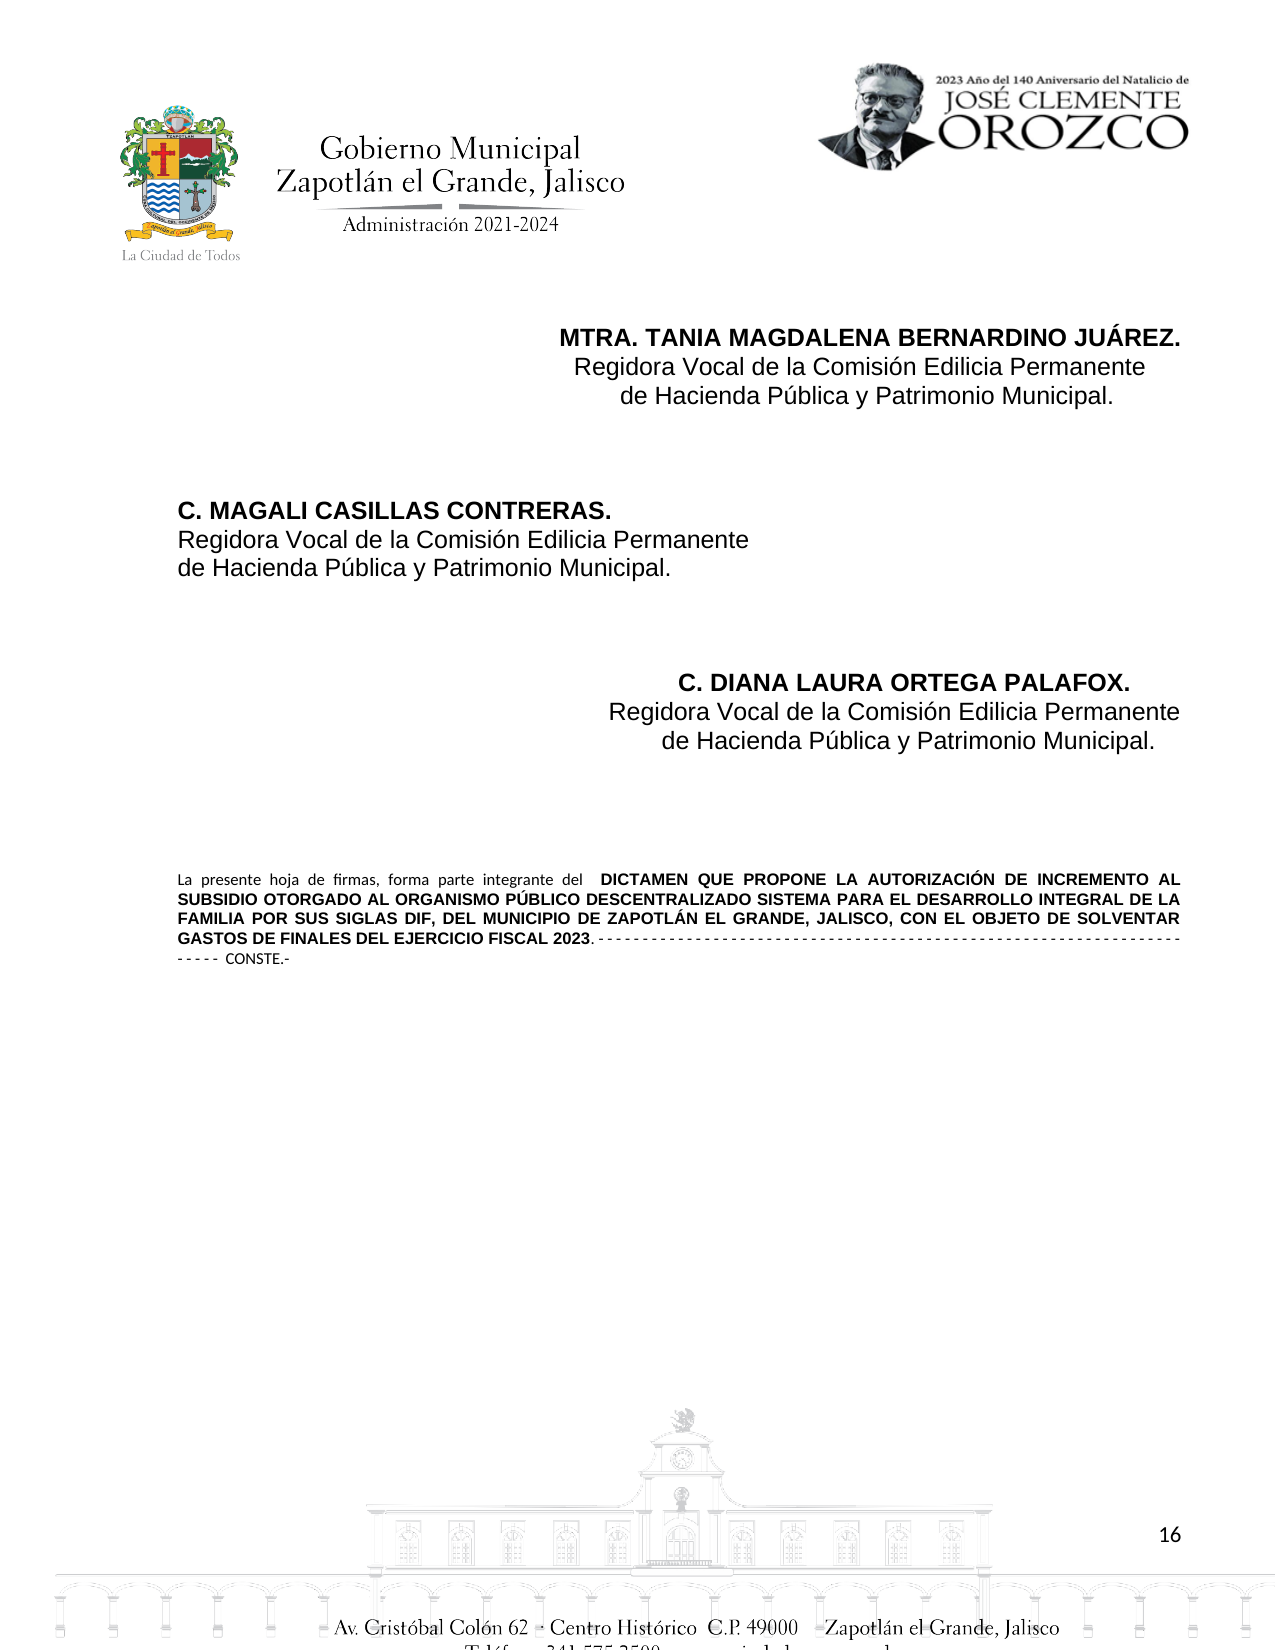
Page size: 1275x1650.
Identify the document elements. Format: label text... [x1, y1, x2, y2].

picture [41, 48, 1275, 1650]
text La presente hoja de firmas, forma parte integrante del DICTAMEN QUE PROPONE LA AUTORIZACIÓN DE INCREMENTO AL SUBSIDIO OTORGADO AL ORGANISMO PÚBLICO DESCENTRALIZADO SISTEMA PARA EL DESARROLLO INTEGRAL DE LA FAMILIA POR SUS SIGLAS DIF, DEL MUNICIPIO DE ZAPOTLÁN EL GRANDE, JALISCO, CON EL OBJETO DE SOLVENTAR GASTOS DE FINALES DEL EJERCICIO FISCAL 2023. - - - - - - - - - - - - - - - - - - - - - - - - - - - - - - - - - - - - - - - - - - - - - - - - - - - - - - - - - - - - - - - - - - - - - - - CONSTE.- [177, 869, 1181, 969]
text de Hacienda Pública y Patrimonio Municipal. [546, 726, 1181, 754]
text Regidora Vocal de la Comisión Edilicia Permanente [177, 524, 1181, 553]
text C. DIANA LAURA ORTEGA PALAFOX. [177, 668, 1181, 697]
text de Hacienda Pública y Patrimonio Municipal. [177, 553, 1181, 582]
text MTRA. TANIA MAGDALENA BERNARDINO JUÁREZ. [177, 323, 1181, 352]
text Regidora Vocal de la Comisión Edilicia Permanente [546, 697, 1181, 726]
text de Hacienda Pública y Patrimonio Municipal. [546, 381, 1181, 409]
text C. MAGALI CASILLAS CONTRERAS. [177, 496, 1181, 524]
text Regidora Vocal de la Comisión Edilicia Permanente [546, 352, 1181, 381]
